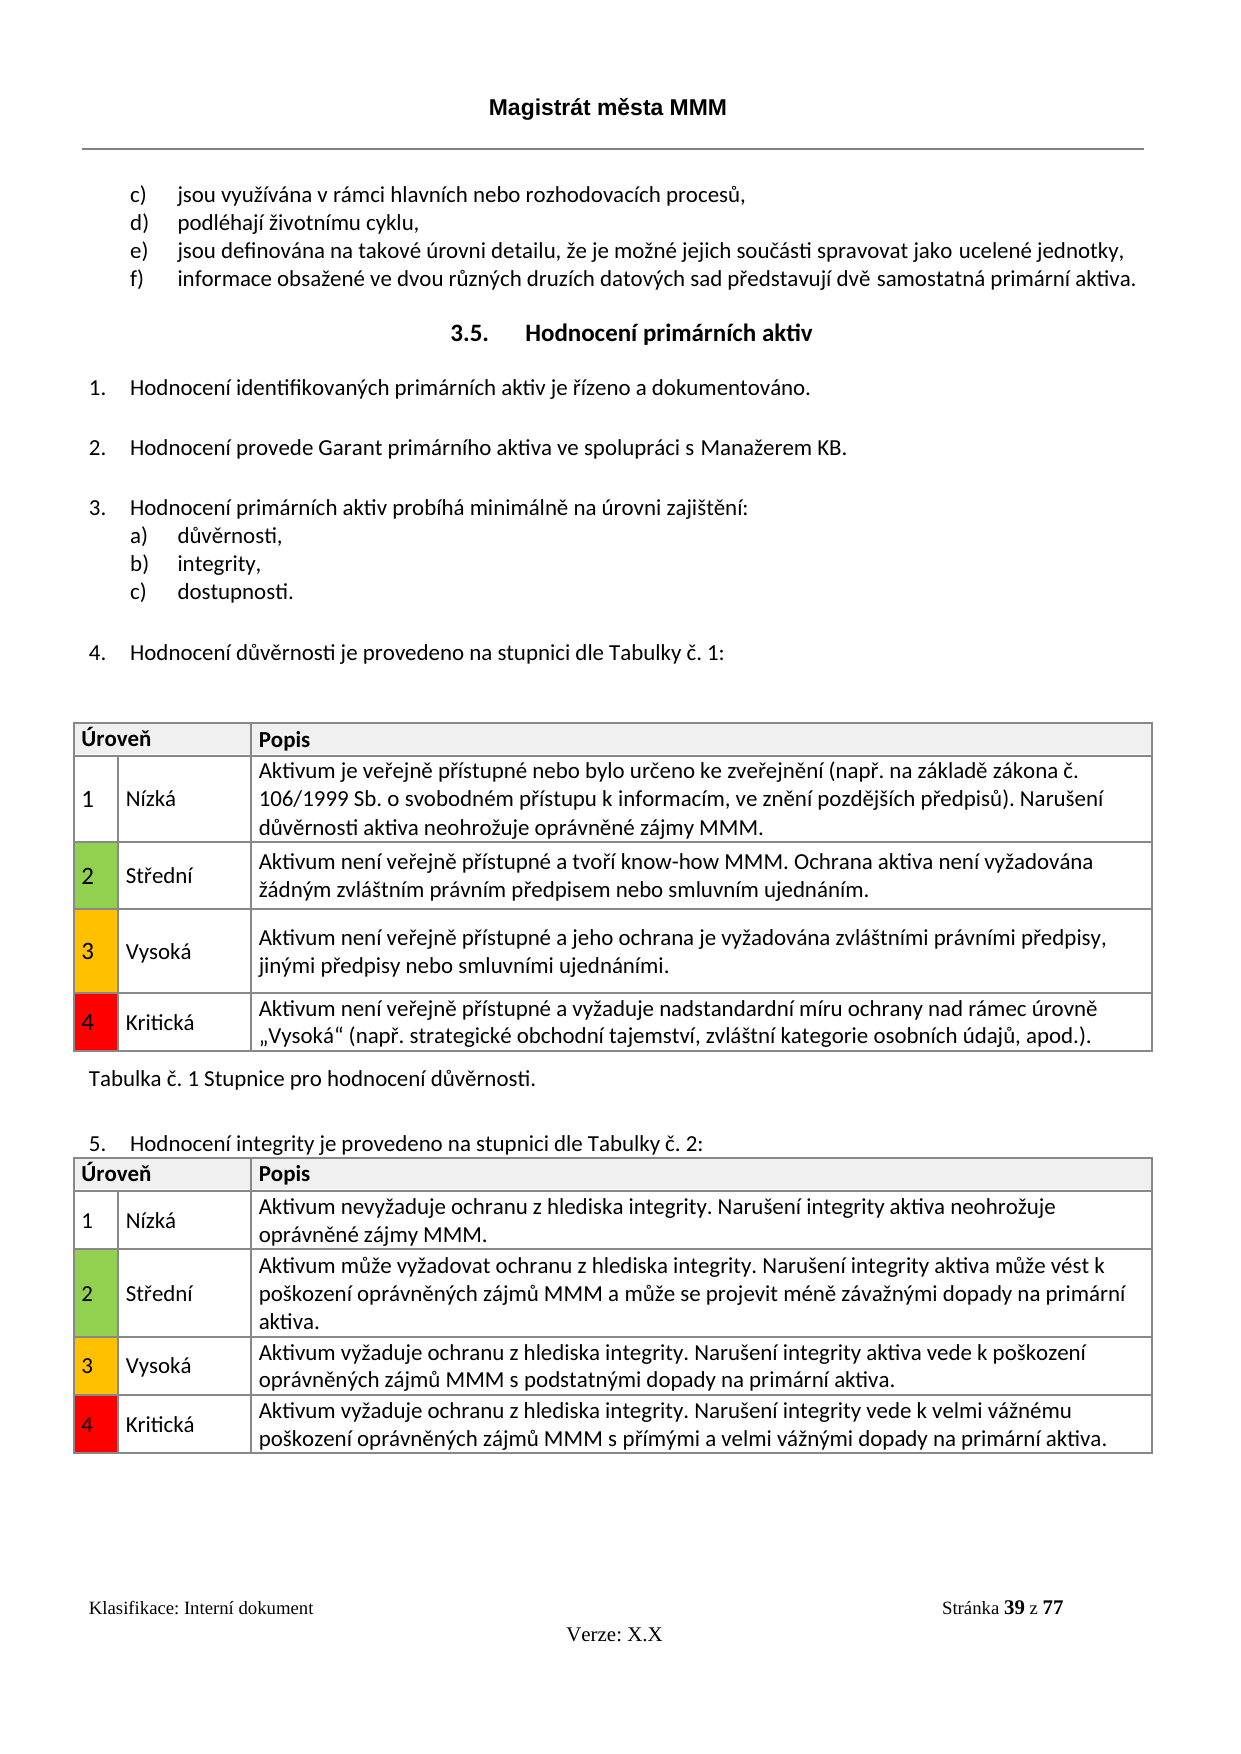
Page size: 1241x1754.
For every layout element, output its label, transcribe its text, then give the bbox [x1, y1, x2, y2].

table_header Popis [252, 1159, 1151, 1189]
table_cell 3 [75, 910, 117, 992]
table_cell Kritická [119, 994, 250, 1050]
list integrity, [130, 549, 1137, 577]
table_cell 2 [75, 843, 117, 908]
table_header Úroveň [75, 724, 250, 754]
table_cell Aktivum není veřejně přístupné a jeho ochrana je vyžadována zvláštními právními předpisy, jinými předpisy nebo smluvními ujednáními. [252, 910, 1151, 992]
subtitle Hodnocení primárních aktiv [126, 317, 1137, 348]
table_header Úroveň [75, 1159, 250, 1189]
list Hodnocení integrity je provedeno na stupnici dle Tabulky č. 2: [89, 1129, 1137, 1157]
list informace obsažené ve dvou různých druzích datových sad představují dvě samostatná primární aktiva. [130, 264, 1137, 292]
table_cell Aktivum nevyžaduje ochranu z hlediska integrity. Narušení integrity aktiva neohrožuje oprávněné zájmy MMM. [252, 1192, 1151, 1248]
list Hodnocení primárních aktiv probíhá minimálně na úrovni zajištění: [89, 493, 1137, 521]
table_cell Aktivum není veřejně přístupné a tvoří know-how MMM. Ochrana aktiva není vyžadována žádným zvláštním právním předpisem nebo smluvním ujednáním. [252, 843, 1151, 908]
table_cell Aktivum je veřejně přístupné nebo bylo určeno ke zveřejnění (např. na základě zákona č. 106/1999 Sb. o svobodném přístupu k informacím, ve znění pozdějších předpisů). Narušení důvěrnosti aktiva neohrožuje oprávněné zájmy MMM. [252, 757, 1151, 841]
table_cell Střední [119, 843, 250, 908]
table_cell 1 [75, 757, 117, 841]
table_cell Aktivum vyžaduje ochranu z hlediska integrity. Narušení integrity aktiva vede k poškození oprávněných zájmů MMM s podstatnými dopady na primární aktiva. [252, 1338, 1151, 1394]
list jsou využívána v rámci hlavních nebo rozhodovacích procesů, [130, 180, 1137, 208]
list Hodnocení důvěrnosti je provedeno na stupnici dle Tabulky č. 1: [89, 638, 1137, 666]
table_cell 4 [75, 994, 117, 1050]
table_cell Vysoká [119, 910, 250, 992]
table_cell 2 [75, 1250, 117, 1336]
list Hodnocení provede Garant primárního aktiva ve spolupráci s Manažerem KB. [89, 433, 1137, 461]
table_cell Nízká [119, 757, 250, 841]
table_cell Nízká [119, 1192, 250, 1248]
text Tabulka č. 1 Stupnice pro hodnocení důvěrnosti. [89, 1064, 1066, 1092]
table_cell Kritická [119, 1396, 250, 1452]
table_cell Aktivum není veřejně přístupné a vyžaduje nadstandardní míru ochrany nad rámec úrovně „Vysoká“ (např. strategické obchodní tajemství, zvláštní kategorie osobních údajů, apod.). [252, 994, 1151, 1050]
table_cell Vysoká [119, 1338, 250, 1394]
list dostupnosti. [130, 577, 1137, 605]
table_cell 4 [75, 1396, 117, 1452]
table_cell Aktivum může vyžadovat ochranu z hlediska integrity. Narušení integrity aktiva může vést k poškození oprávněných zájmů MMM a může se projevit méně závažnými dopady na primární aktiva. [252, 1250, 1151, 1336]
list podléhají životnímu cyklu, [130, 208, 1137, 236]
list Hodnocení identifikovaných primárních aktiv je řízeno a dokumentováno. [89, 373, 1137, 401]
list důvěrnosti, [130, 521, 1137, 549]
table_cell 1 [75, 1192, 117, 1248]
table_header Popis [252, 724, 1151, 754]
table_cell Střední [119, 1250, 250, 1336]
table_cell Aktivum vyžaduje ochranu z hlediska integrity. Narušení integrity vede k velmi vážnému poškození oprávněných zájmů MMM s přímými a velmi vážnými dopady na primární aktiva. [252, 1396, 1151, 1452]
table_cell 3 [75, 1338, 117, 1394]
list jsou definována na takové úrovni detailu, že je možné jejich součásti spravovat jako ucelené jednotky, [130, 236, 1137, 264]
